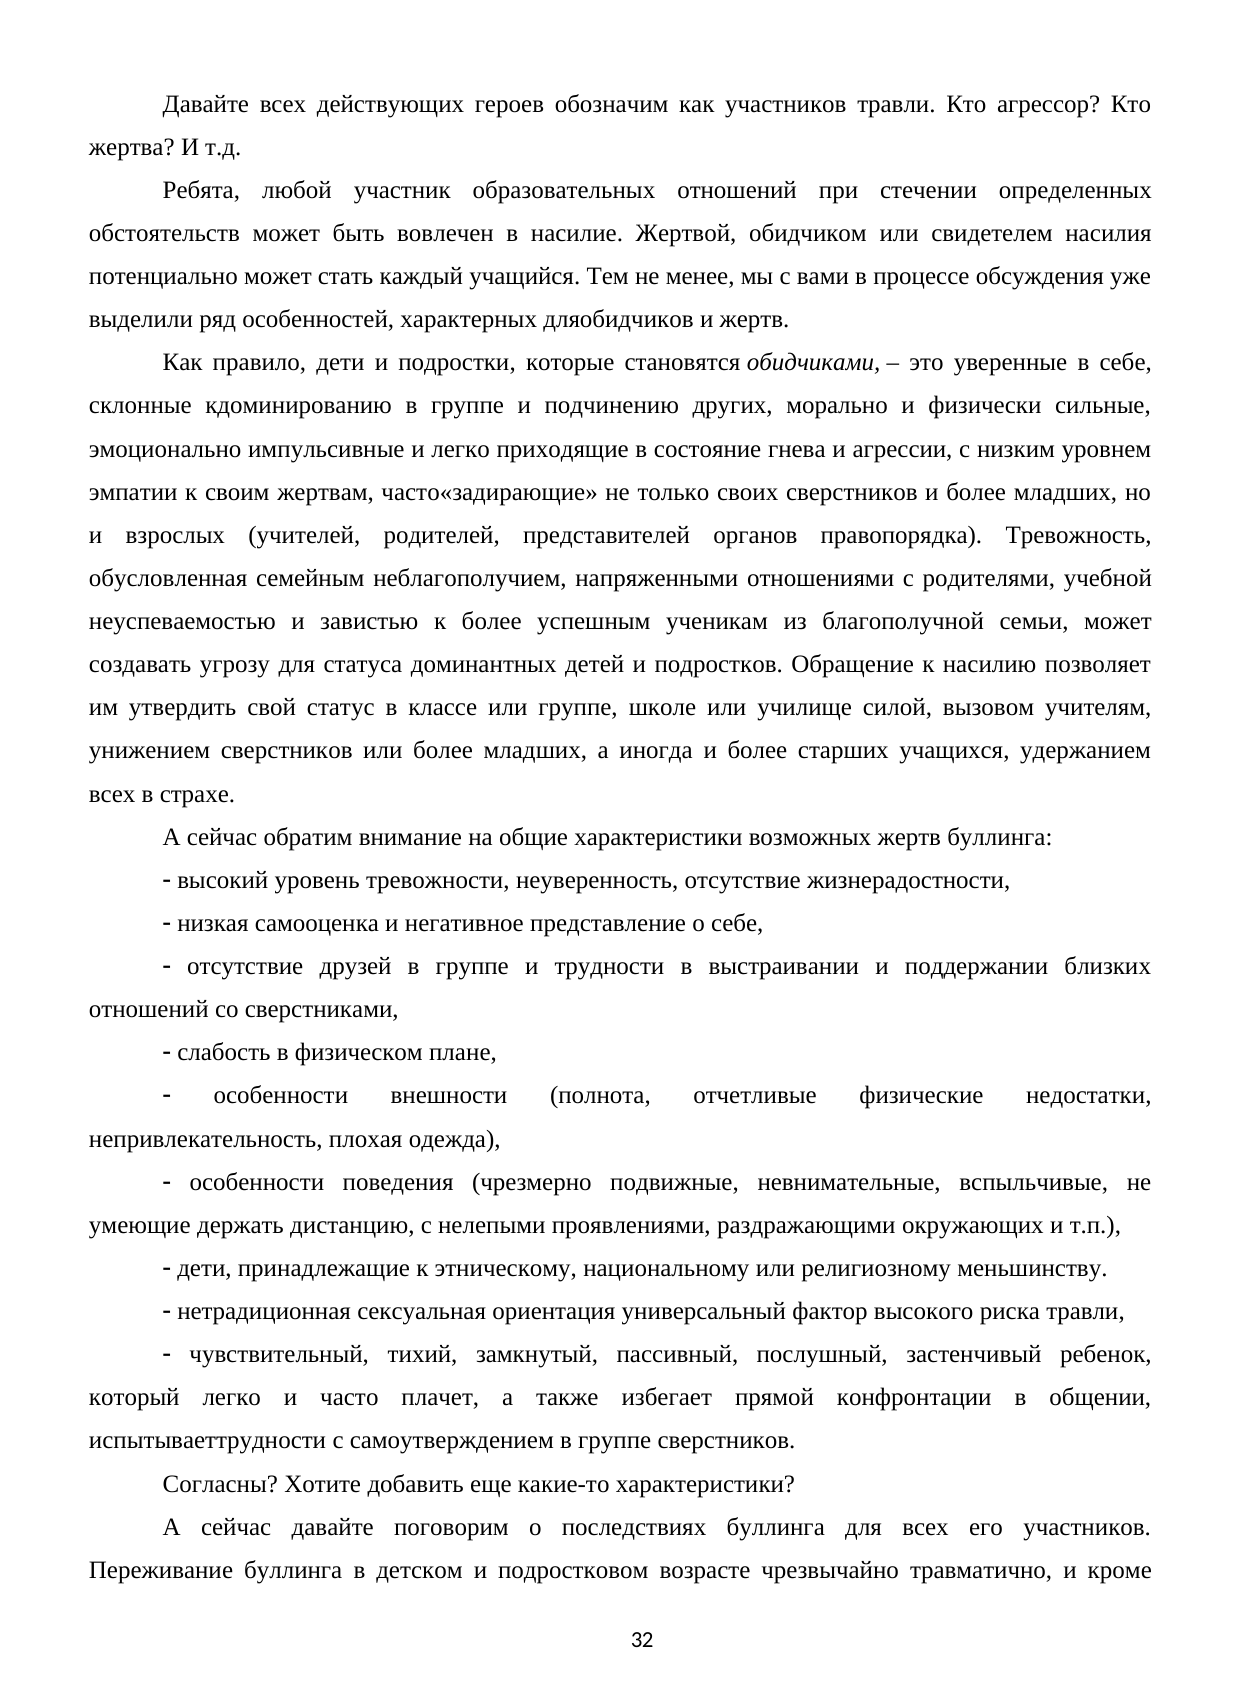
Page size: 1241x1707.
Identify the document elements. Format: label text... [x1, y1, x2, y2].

text особенности поведения (чрезмерно подвижные, невнимательные, вспыльчивые, не умеющие держать дистанцию, с нелепыми проявлениями, раздражающими окружающих и т.п.), [89, 1167, 1152, 1239]
text отсутствие друзей в группе и трудности в выстраивании и поддержании близких отношений со сверстниками, [89, 951, 1152, 1023]
text слабость в физическом плане, [89, 1037, 1152, 1066]
text Как правило, дети и подростки, которые становятся обидчиками, – это уверенные в себе, склонные кдоминированию в группе и подчинению других, морально и физически сильные, эмоционально импульсивные и легко приходящие в состояние гнева и агрессии, с низким уровнем эмпатии к своим жертвам, часто«задирающие» не только своих сверстников и более младших, но и взрослых (учителей, родителей, представителей органов правопорядка). Тревожность, обусловленная семейным неблагополучием, напряженными отношениями с родителями, учебной неуспеваемостью и завистью к более успешным ученикам из благополучной семьи, может создавать угрозу для статуса доминантных детей и подростков. Обращение к насилию позволяет им утвердить свой статус в классе или группе, школе или училище силой, вызовом учителям, унижением сверстников или более младших, а иногда и более старших учащихся, удержанием всех в страхе. [89, 347, 1152, 807]
text особенности внешности (полнота, отчетливые физические недостатки, непривлекательность, плохая одежда), [89, 1081, 1152, 1152]
text высокий уровень тревожности, неуверенность, отсутствие жизнерадостности, [89, 865, 1152, 894]
text Ребята, любой участник образовательных отношений при стечении определенных обстоятельств может быть вовлечен в насилие. Жертвой, обидчиком или свидетелем насилия потенциально может стать каждый учащийся. Тем не менее, мы с вами в процессе обсуждения уже выделили ряд особенностей, характерных дляобидчиков и жертв. [89, 175, 1152, 333]
text нетрадиционная сексуальная ориентация универсальный фактор высокого риска травли, [89, 1296, 1152, 1325]
text Давайте всех действующих героев обозначим как участников травли. Кто агрессор? Кто жертва? И т.д. [89, 89, 1152, 161]
text А сейчас обратим внимание на общие характеристики возможных жертв буллинга: [89, 822, 1152, 851]
text Согласны? Хотите добавить еще какие-то характеристики? [89, 1469, 1152, 1497]
text чувствительный, тихий, замкнутый, пассивный, послушный, застенчивый ребенок, который легко и часто плачет, а также избегает прямой конфронтации в общении, испытываеттрудности с самоутверждением в группе сверстников. [89, 1339, 1152, 1454]
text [89, 1512, 1152, 1584]
text дети, принадлежащие к этническому, национальному или религиозному меньшинству. [89, 1253, 1152, 1282]
text низкая самооценка и негативное представление о себе, [89, 908, 1152, 937]
